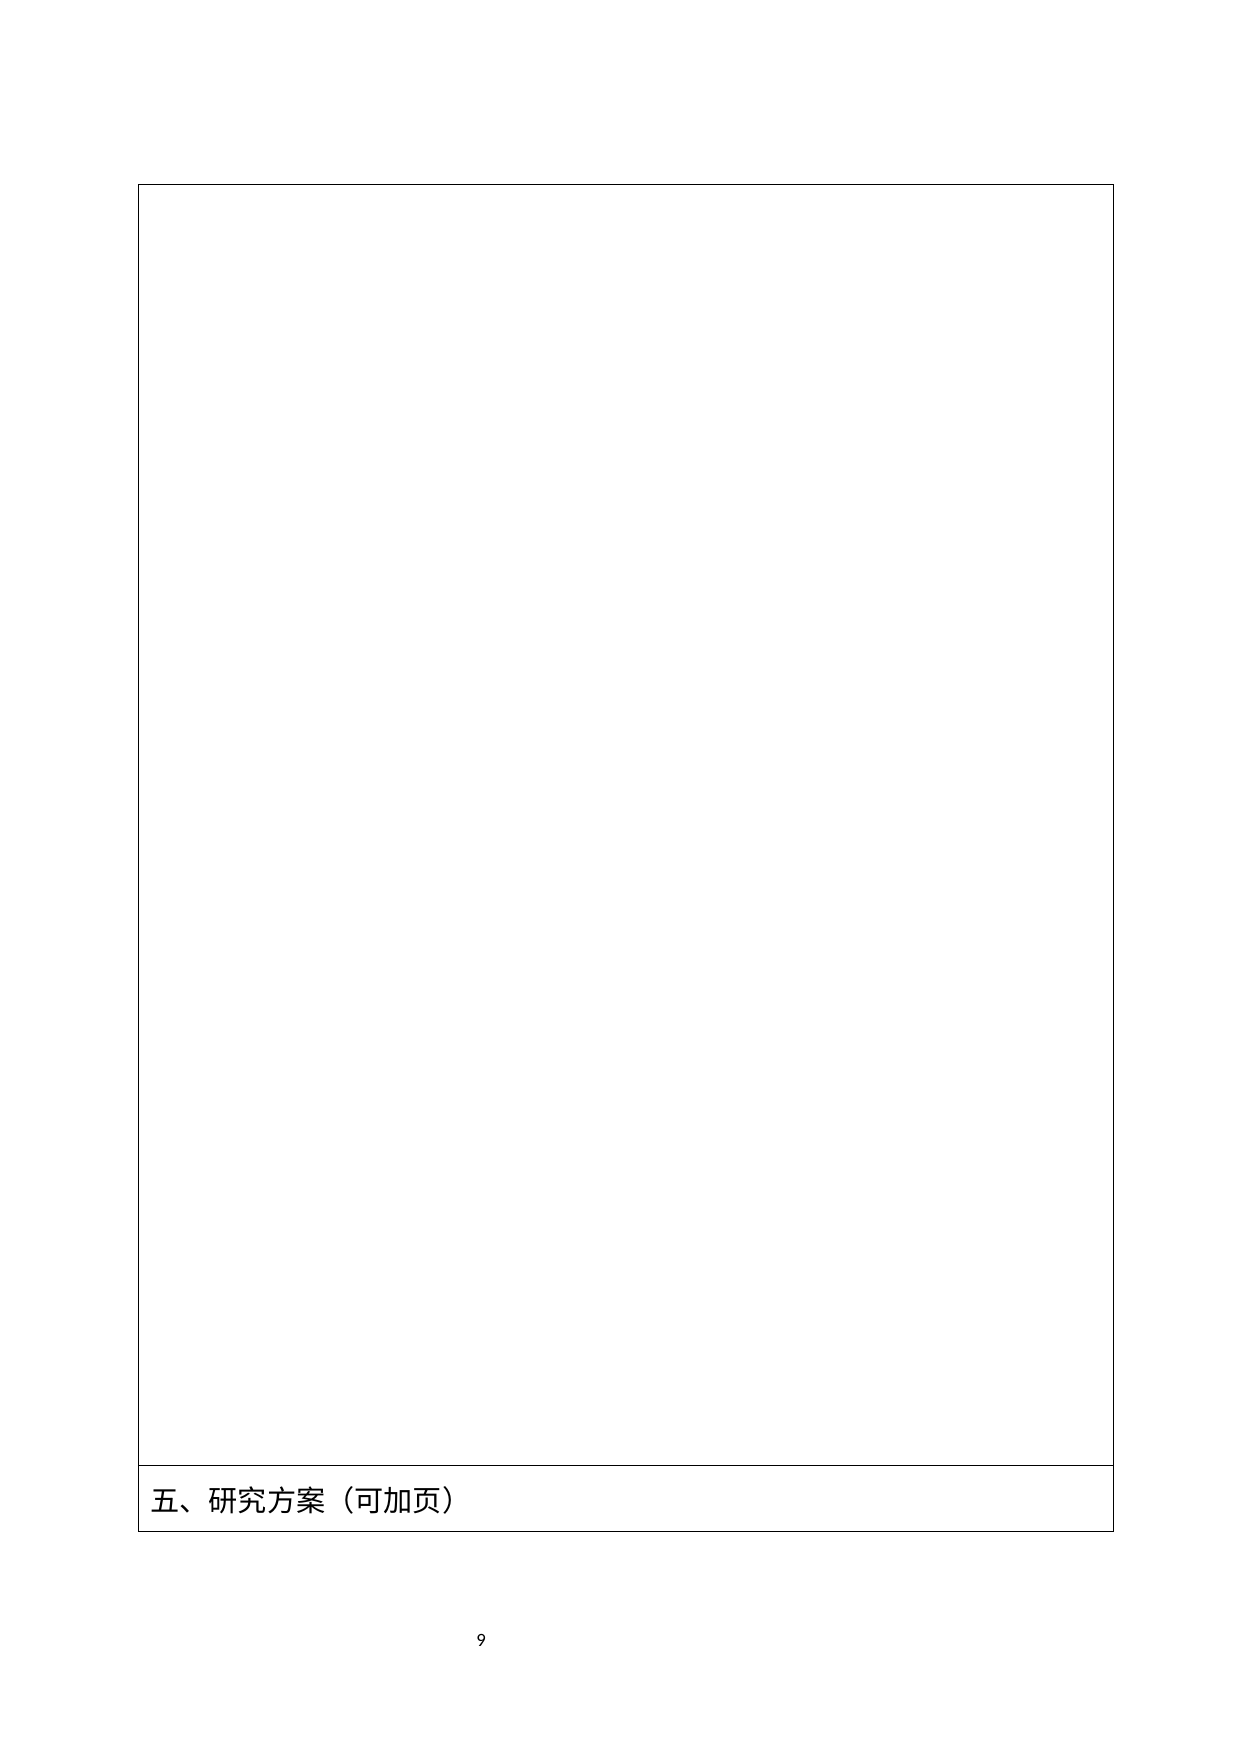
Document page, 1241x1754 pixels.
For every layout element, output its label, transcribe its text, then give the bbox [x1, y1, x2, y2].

table_cell [139, 185, 1113, 1465]
table_cell 五、研究方案（可加页） [139, 1466, 1113, 1531]
